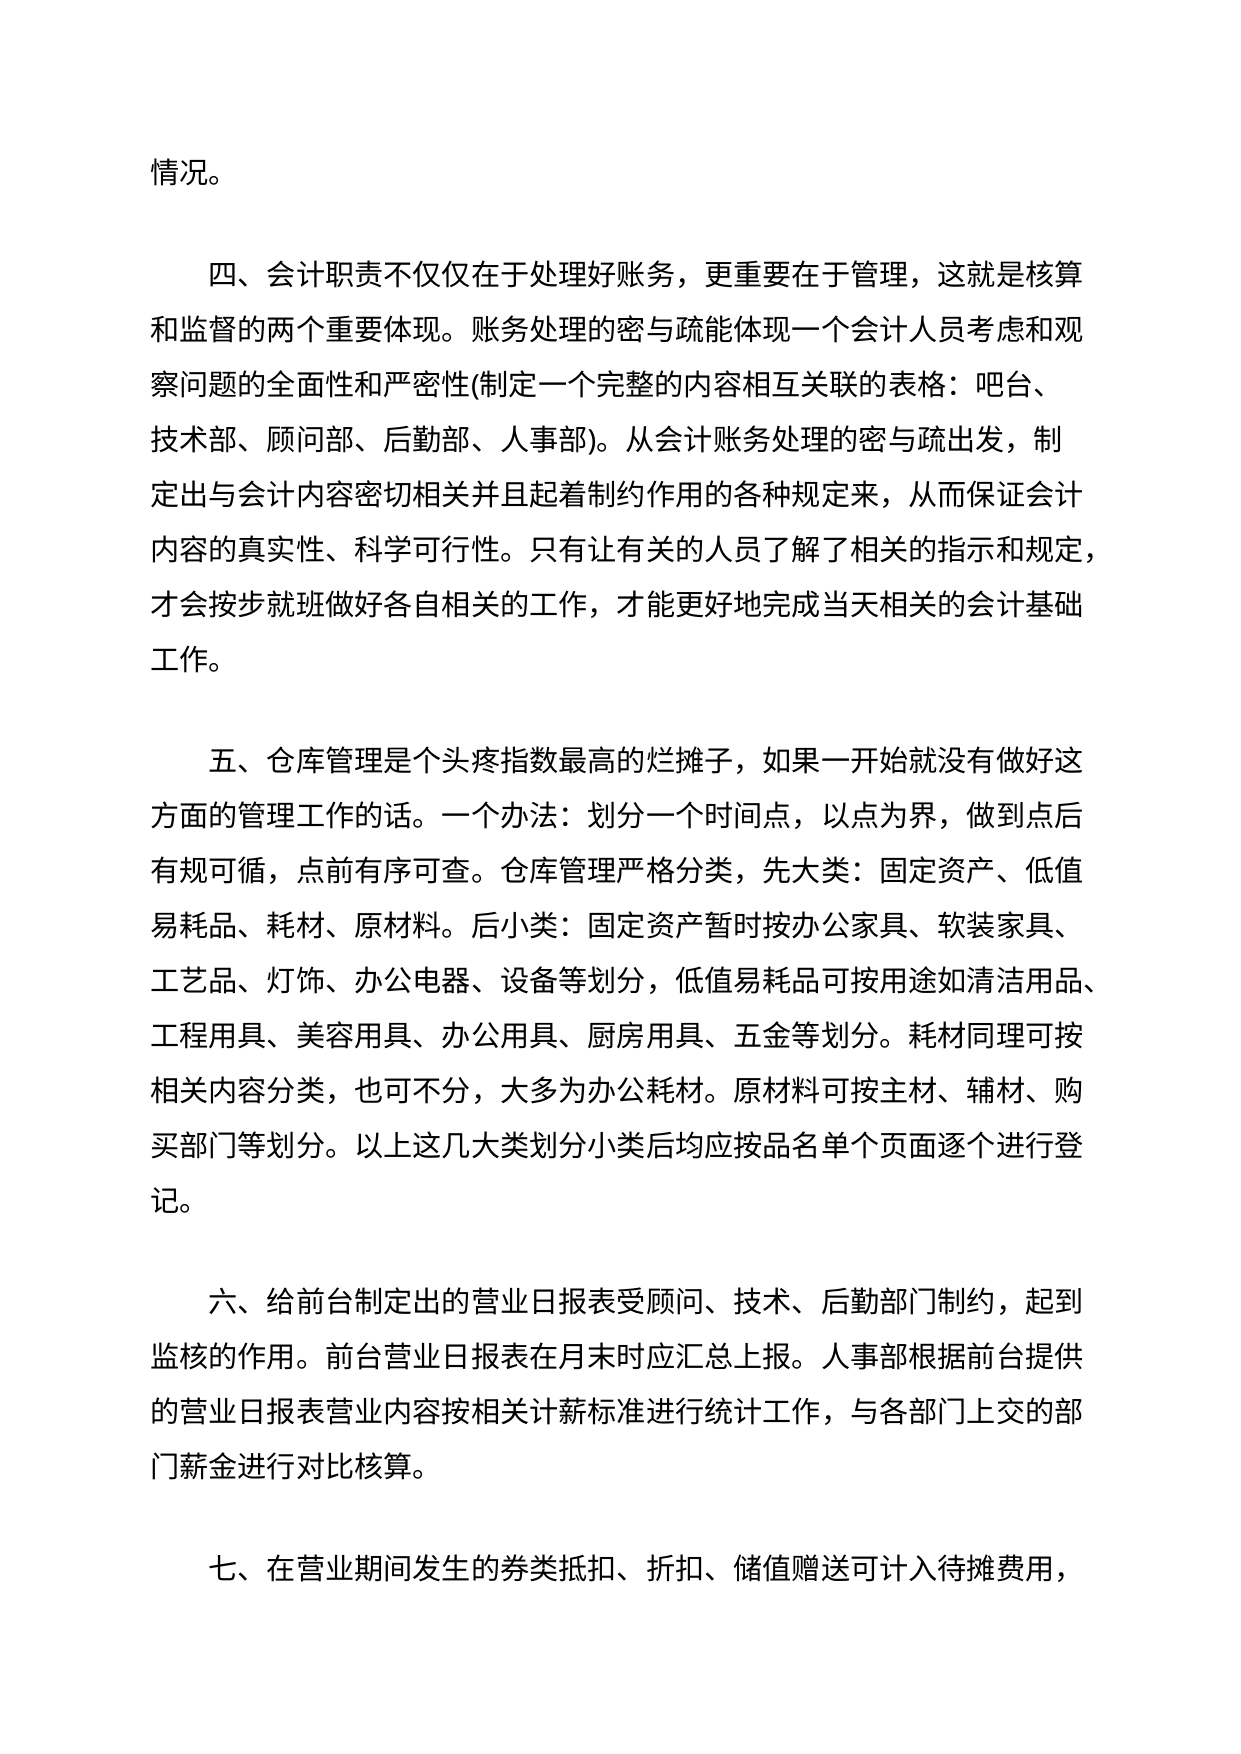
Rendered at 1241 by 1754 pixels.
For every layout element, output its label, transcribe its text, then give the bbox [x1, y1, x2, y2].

text 四、会计职责不仅仅在于处理好账务，更重要在于管理，这就是核算和监督的两个重要体现。账务处理的密与疏能体现一个会计人员考虑和观察问题的全面性和严密性(制定一个完整的内容相互关联的表格：吧台、技术部、顾问部、后勤部、人事部)。从会计账务处理的密与疏出发，制定出与会计内容密切相关并且起着制约作用的各种规定来，从而保证会计内容的真实性、科学可行性。只有让有关的人员了解了相关的指示和规定，才会按步就班做好各自相关的工作，才能更好地完成当天相关的会计基础工作。 [150, 252, 1090, 678]
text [150, 1545, 1090, 1588]
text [150, 150, 1090, 192]
text 五、仓库管理是个头疼指数最高的烂摊子，如果一开始就没有做好这方面的管理工作的话。一个办法：划分一个时间点，以点为界，做到点后有规可循，点前有序可查。仓库管理严格分类，先大类：固定资产、低值易耗品、耗材、原材料。后小类：固定资产暂时按办公家具、软装家具、工艺品、灯饰、办公电器、设备等划分，低值易耗品可按用途如清洁用品、工程用具、美容用具、办公用具、厨房用具、五金等划分。耗材同理可按相关内容分类，也可不分，大多为办公耗材。原材料可按主材、辅材、购买部门等划分。以上这几大类划分小类后均应按品名单个页面逐个进行登记。 [150, 738, 1090, 1219]
text 六、给前台制定出的营业日报表受顾问、技术、后勤部门制约，起到监核的作用。前台营业日报表在月末时应汇总上报。人事部根据前台提供的营业日报表营业内容按相关计薪标准进行统计工作，与各部门上交的部门薪金进行对比核算。 [150, 1279, 1090, 1486]
